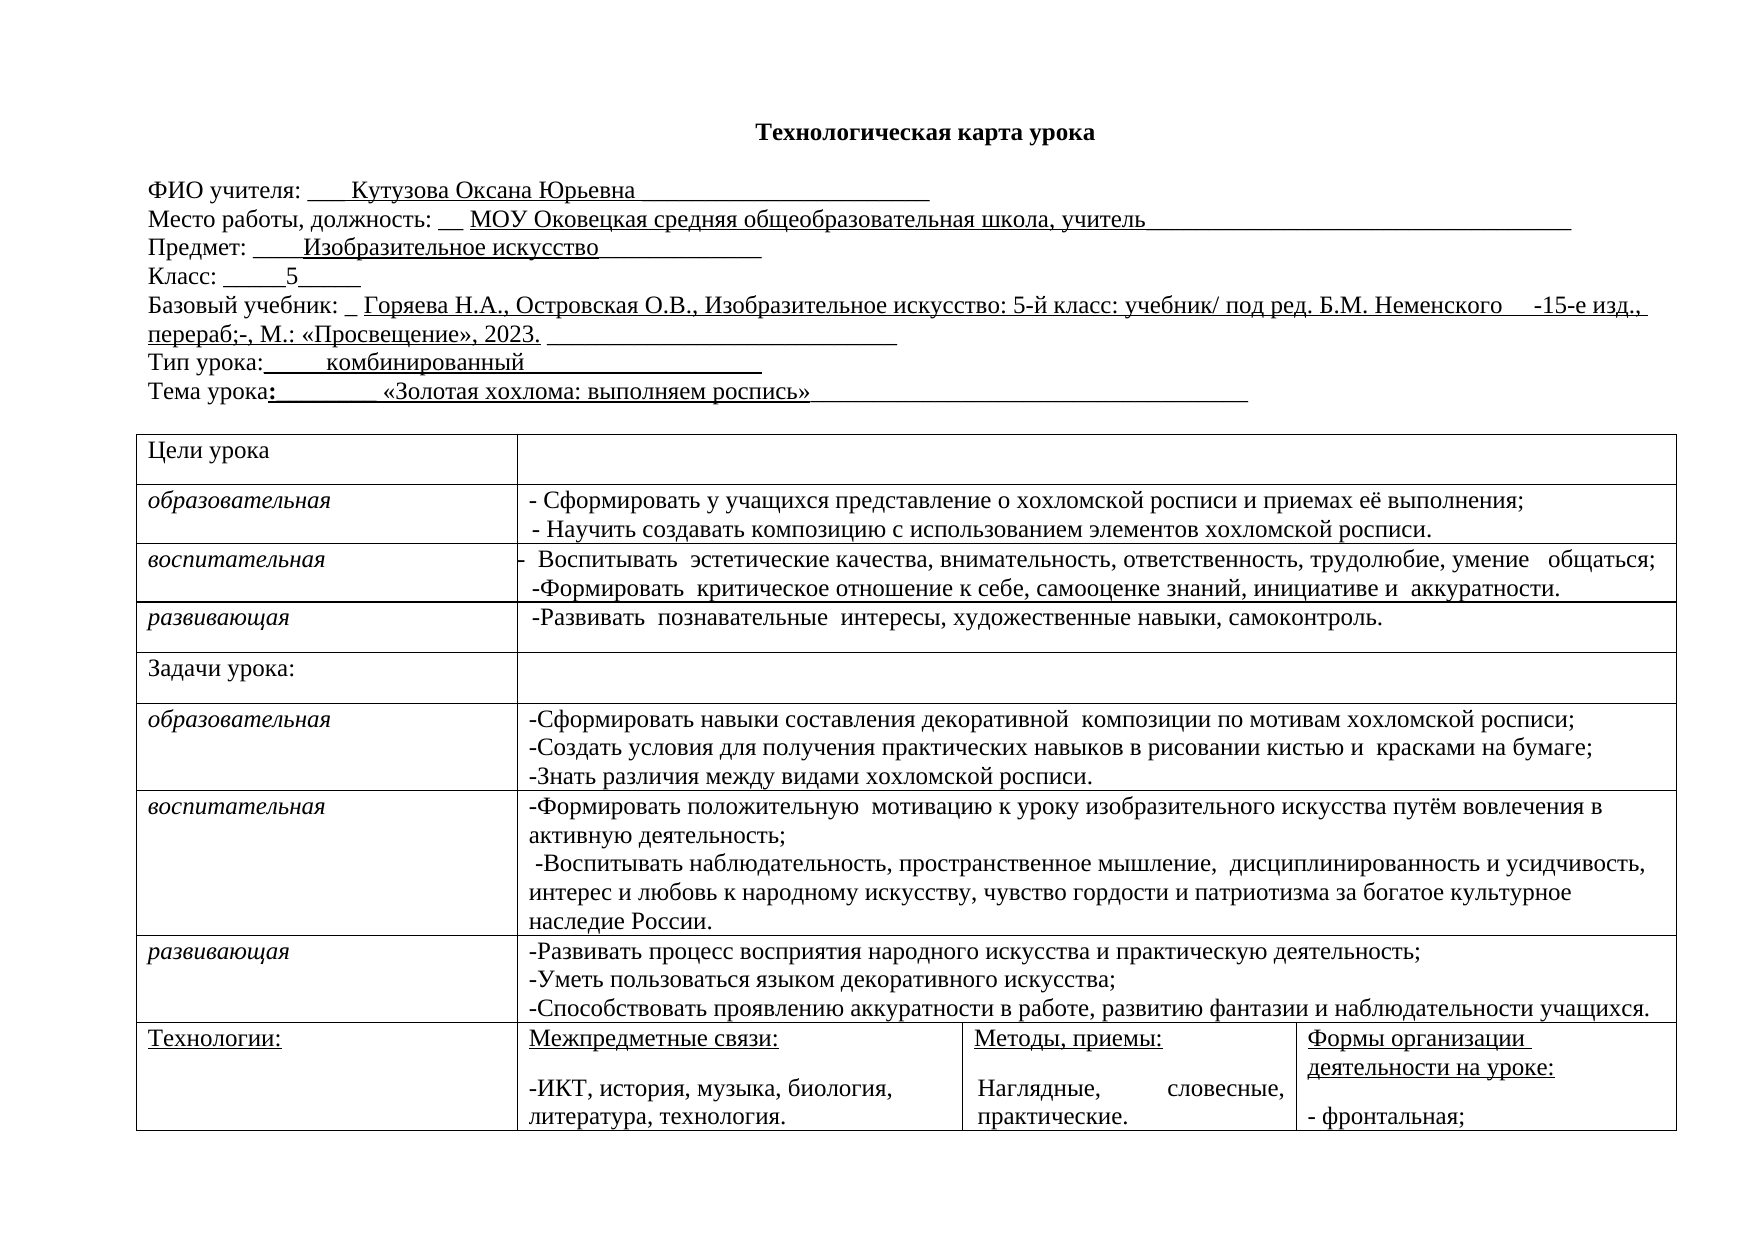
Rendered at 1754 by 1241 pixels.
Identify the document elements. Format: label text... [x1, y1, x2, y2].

table_header Цели урока [137, 435, 517, 484]
text Базовый учебник: _ Горяева Н.А., Островская О.В., Изобразительное искусство: 5-й класс: учебник/ под ред. Б.М. Неменского -15-е изд., перераб;-, М.: «Просвещение», 2023. ____________________________ [148, 290, 1665, 347]
table_cell образовательная [137, 704, 517, 790]
table_cell -Формировать положительную мотивацию к уроку изобразительного искусства путём вовлечения в активную деятельность; -Воспитывать наблюдательность, пространственное мышление, дисциплинированность и усидчивость, интерес и любовь к народному искусству, чувство гордости и патриотизма за богатое культурное наследие России. [518, 791, 1676, 935]
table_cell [963, 1023, 1296, 1130]
text ФИО учителя: ___ Кутузова Оксана Юрьевна _______________________ [148, 175, 1665, 204]
table_header [518, 435, 1676, 484]
text Тип урока:_____комбинированный___________________ [148, 347, 1665, 376]
text Класс: _____5_____ [148, 261, 1665, 290]
table_cell -Развивать познавательные интересы, художественные навыки, самоконтроль. [518, 603, 1676, 652]
table_cell образовательная [137, 485, 517, 543]
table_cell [1297, 1023, 1676, 1130]
text Тема урока:________ «Золотая хохлома: выполняем роспись»___________________________________ [148, 376, 1665, 405]
table_cell - Воспитывать эстетические качества, внимательность, ответственность, трудолюбие, умение общаться; -Формировать критическое отношение к себе, самооценке знаний, инициативе и аккуратности. [518, 544, 1676, 601]
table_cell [518, 1023, 962, 1130]
table_cell Задачи урока: [137, 653, 517, 703]
table_cell Технологии: [137, 1023, 517, 1130]
table_cell воспитательная [137, 544, 517, 601]
table_cell -Развивать процесс восприятия народного искусства и практическую деятельность; -Уметь пользоваться языком декоративного искусства; -Способствовать проявлению аккуратности в работе, развитию фантазии и наблюдательности учащихся. [518, 936, 1676, 1022]
table_cell развивающая [137, 603, 517, 652]
table_cell развивающая [137, 936, 517, 1022]
table_cell воспитательная [137, 791, 517, 935]
text Технологическая карта урока [185, 117, 1665, 146]
text Место работы, должность: __ МОУ Оковецкая средняя общеобразовательная школа, учитель__________________________________ [148, 204, 1665, 232]
table_cell -Сформировать навыки составления декоративной композиции по мотивам хохломской росписи; -Создать условия для получения практических навыков в рисовании кистью и красками на бумаге; -Знать различия между видами хохломской росписи. [518, 704, 1676, 790]
table_cell - Сформировать у учащихся представление о хохломской росписи и приемах её выполнения; - Научить создавать композицию с использованием элементов хохломской росписи. [518, 485, 1676, 543]
text Предмет: ____Изобразительное искусство_____________ [148, 232, 1665, 261]
table_cell [518, 653, 1676, 703]
